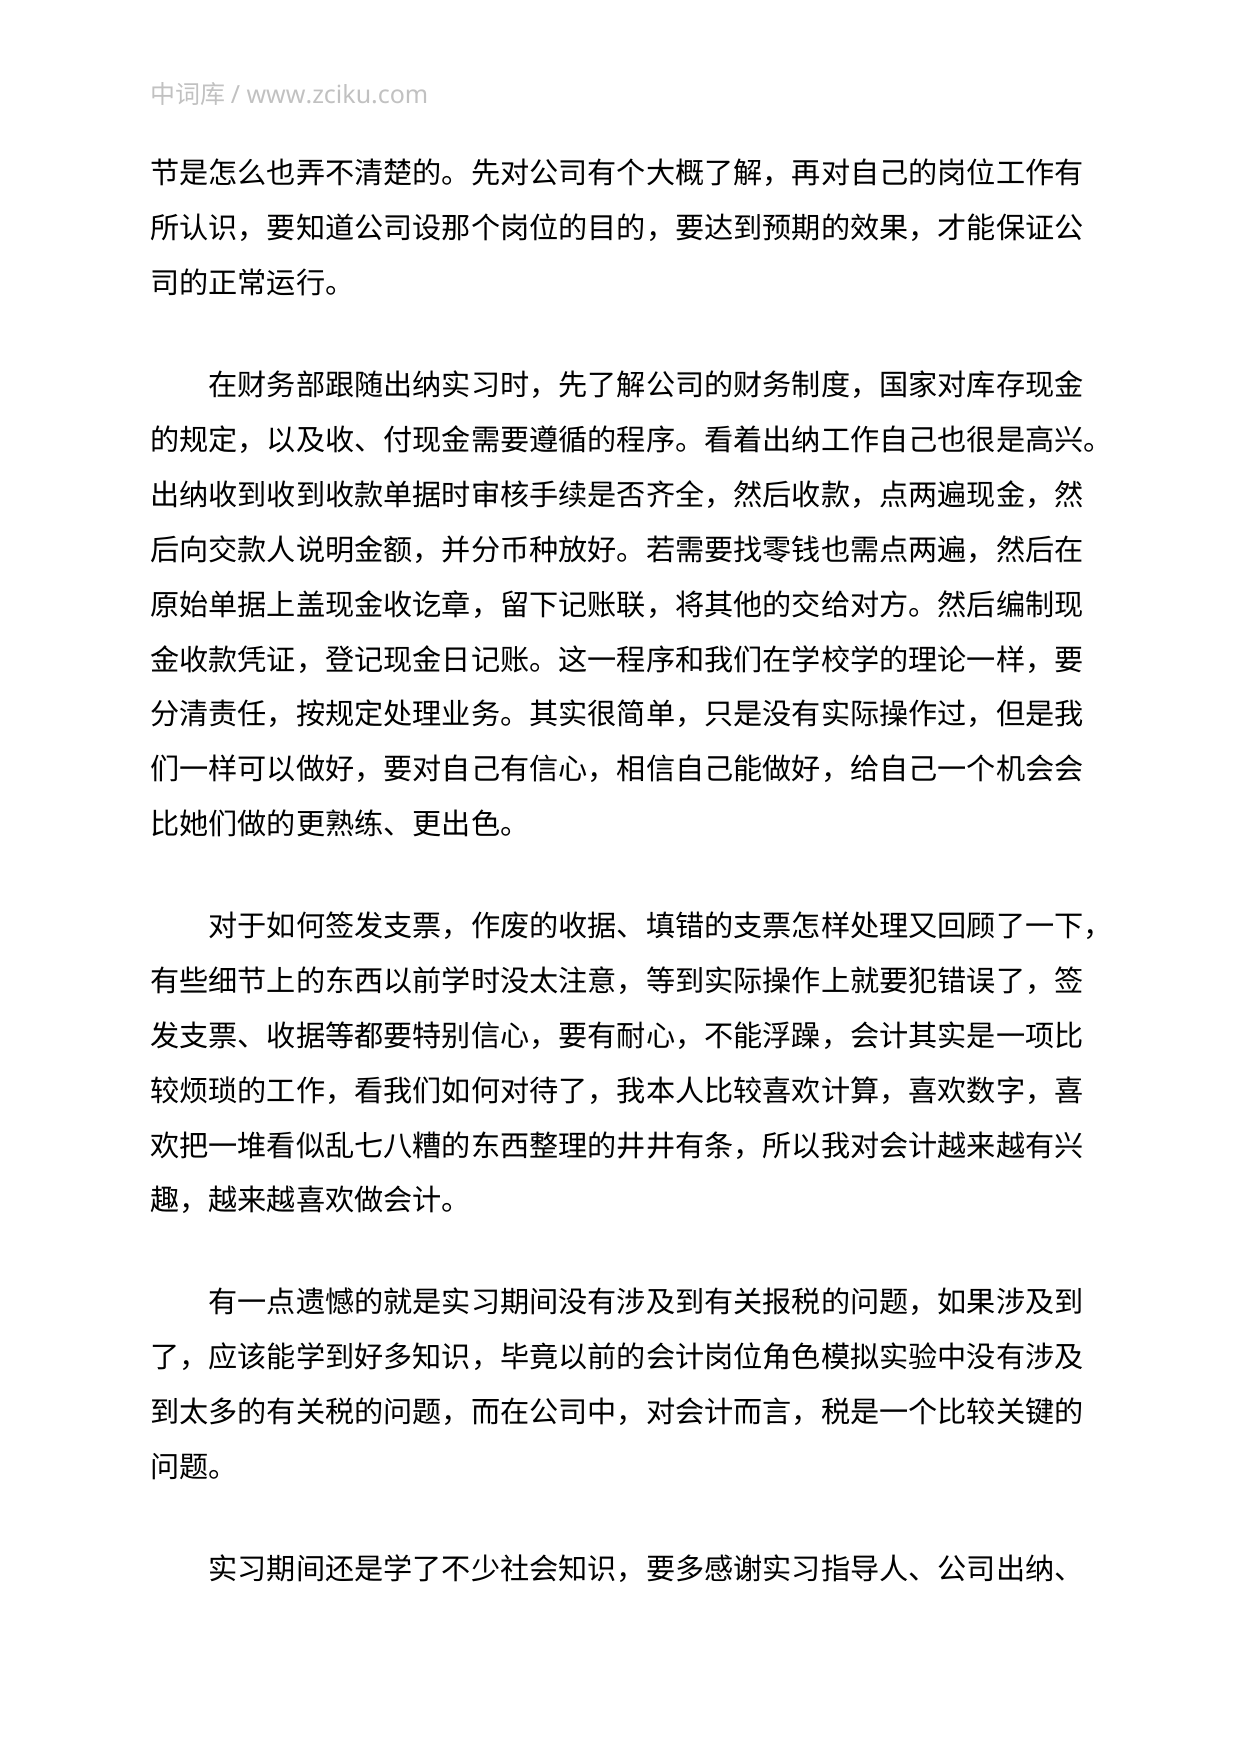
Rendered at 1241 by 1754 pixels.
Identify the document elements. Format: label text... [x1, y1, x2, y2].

text 对于如何签发支票，作废的收据、填错的支票怎样处理又回顾了一下，有些细节上的东西以前学时没太注意，等到实际操作上就要犯错误了，签发支票、收据等都要特别信心，要有耐心，不能浮躁，会计其实是一项比较烦琐的工作，看我们如何对待了，我本人比较喜欢计算，喜欢数字，喜欢把一堆看似乱七八糟的东西整理的井井有条，所以我对会计越来越有兴趣，越来越喜欢做会计。 [150, 902, 1090, 1219]
text 在财务部跟随出纳实习时，先了解公司的财务制度，国家对库存现金的规定，以及收、付现金需要遵循的程序。看着出纳工作自己也很是高兴。出纳收到收到收款单据时审核手续是否齐全，然后收款，点两遍现金，然后向交款人说明金额，并分币种放好。若需要找零钱也需点两遍，然后在原始单据上盖现金收讫章，留下记账联，将其他的交给对方。然后编制现金收款凭证，登记现金日记账。这一程序和我们在学校学的理论一样，要分清责任，按规定处理业务。其实很简单，只是没有实际操作过，但是我们一样可以做好，要对自己有信心，相信自己能做好，给自己一个机会会比她们做的更熟练、更出色。 [150, 362, 1090, 843]
text 有一点遗憾的就是实习期间没有涉及到有关报税的问题，如果涉及到了，应该能学到好多知识，毕竟以前的会计岗位角色模拟实验中没有涉及到太多的有关税的问题，而在公司中，对会计而言，税是一个比较关键的问题。 [150, 1279, 1090, 1486]
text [150, 150, 1090, 302]
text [150, 1545, 1090, 1587]
